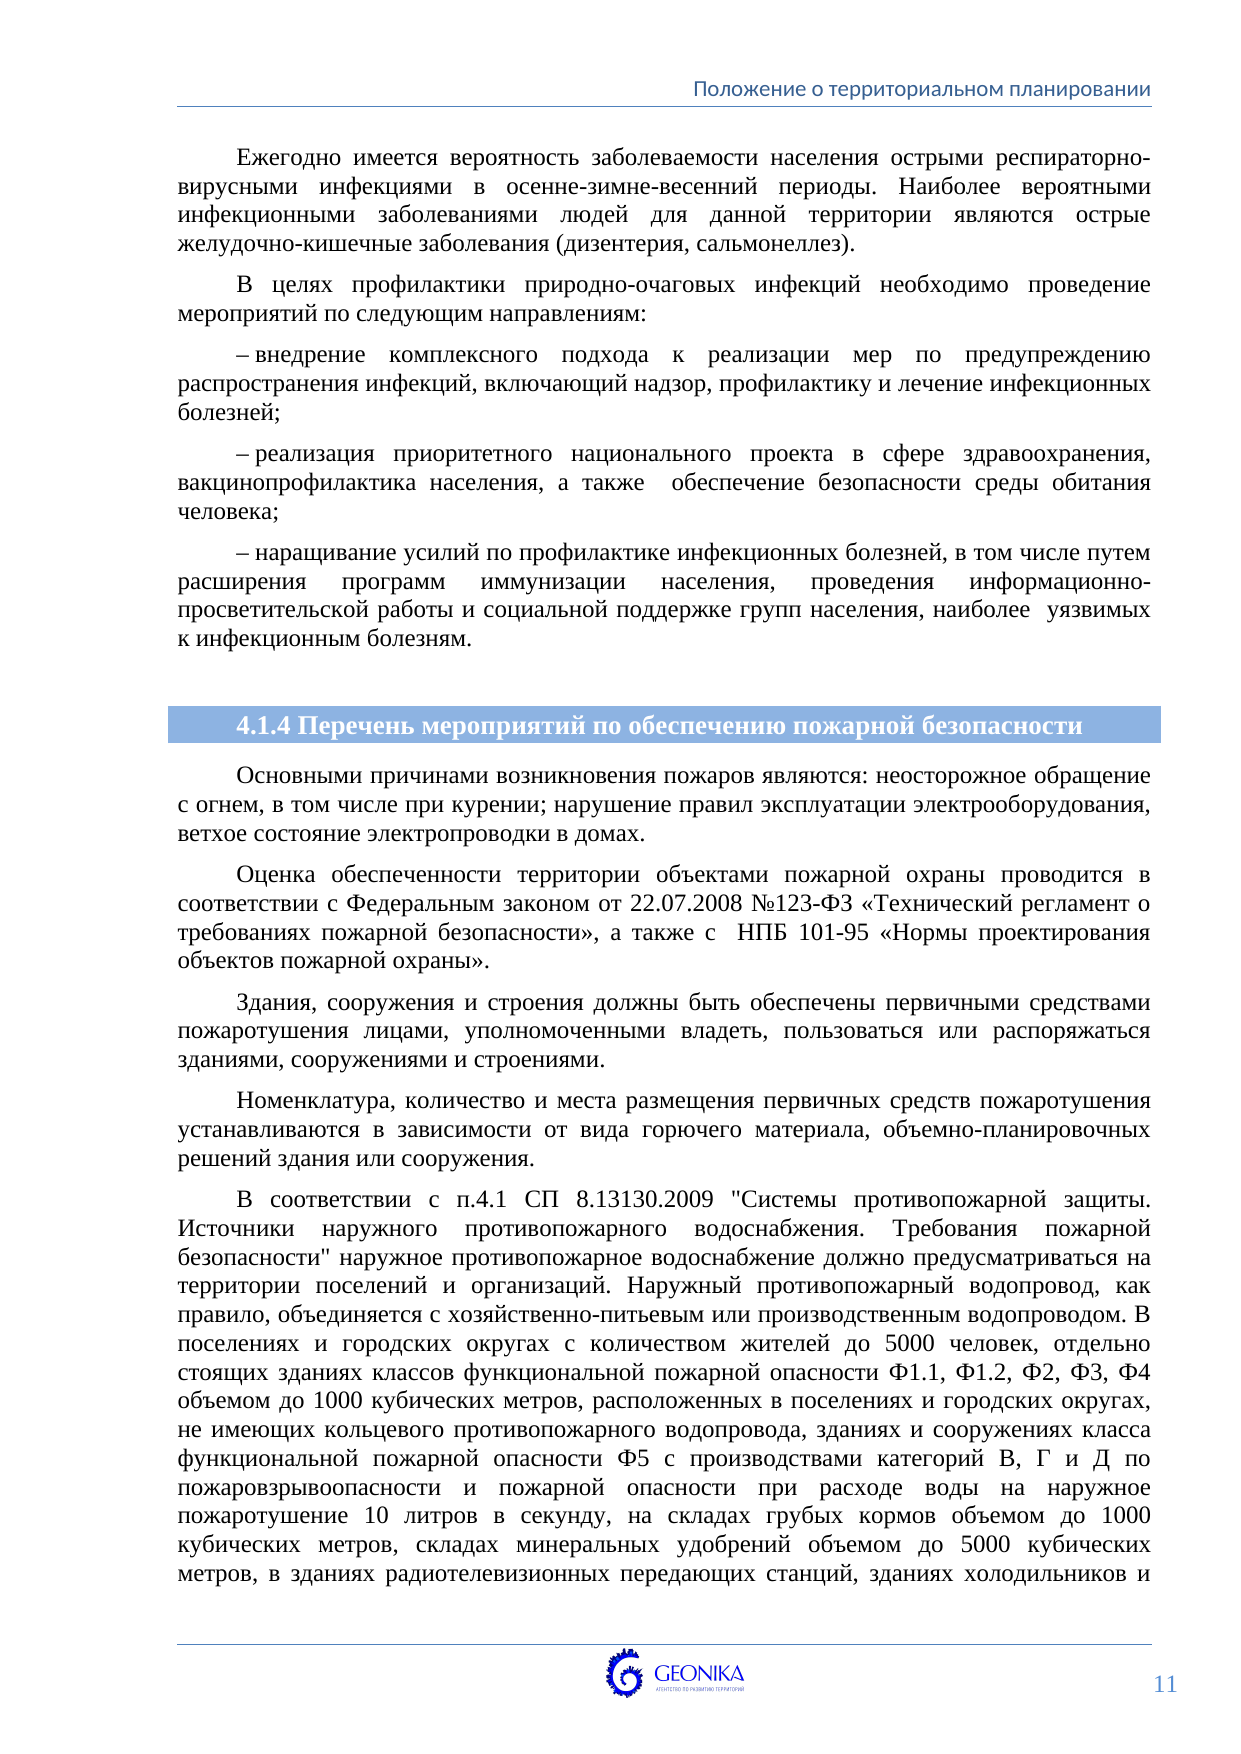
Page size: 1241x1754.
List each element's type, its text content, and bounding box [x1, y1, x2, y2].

text Здания, сооружения и строения должны быть обеспечены первичными средствами пожаротушения лицами, уполномоченными владеть, пользоваться или распоряжаться зданиями, сооружениями и строениями. [177, 987, 1152, 1073]
text Номенклатура, количество и места размещения первичных средств пожаротушения устанавливаются в зависимости от вида горючего материала, объемно-планировочных решений здания или сооружения. [177, 1085, 1152, 1172]
picture [603, 1645, 749, 1702]
text Основными причинами возникновения пожаров являются: неосторожное обращение с огнем, в том числе при курении; нарушение правил эксплуатации электрооборудования, ветхое состояние электропроводки в домах. [177, 760, 1152, 847]
subtitle Перечень мероприятий по обеспечению пожарной безопасности [169, 707, 1160, 742]
text Ежегодно имеется вероятность заболеваемости населения острыми респираторно-вирусными инфекциями в осенне-зимне-весенний периоды. Наиболее вероятными инфекционными заболеваниями людей для данной территории являются острые желудочно-кишечные заболевания (дизентерия, сальмонеллез). [177, 142, 1152, 257]
text Оценка обеспеченности территории объектами пожарной охраны проводится в соответствии с Федеральным законом от 22.07.2008 №123-ФЗ «Технический регламент о требованиях пожарной безопасности», а также с НПБ 101-95 «Нормы проектирования объектов пожарной охраны». [177, 859, 1152, 974]
list внедрение комплексного подхода к реализации мер по предупреждению распространения инфекций, включающий надзор, профилактику и лечение инфекционных болезней; [177, 339, 1152, 426]
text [177, 1184, 1152, 1587]
text В целях профилактики природно-очаговых инфекций необходимо проведение мероприятий по следующим направлениям: [177, 269, 1152, 327]
list наращивание усилий по профилактике инфекционных болезней, в том числе путем расширения программ иммунизации населения, проведения информационно-просветительской работы и социальной поддержке групп населения, наиболее уязвимых к инфекционным болезням. [177, 537, 1152, 652]
list реализация приоритетного национального проекта в сфере здравоохранения, вакцинопрофилактика населения, а также обеспечение безопасности среды обитания человека; [177, 438, 1152, 524]
